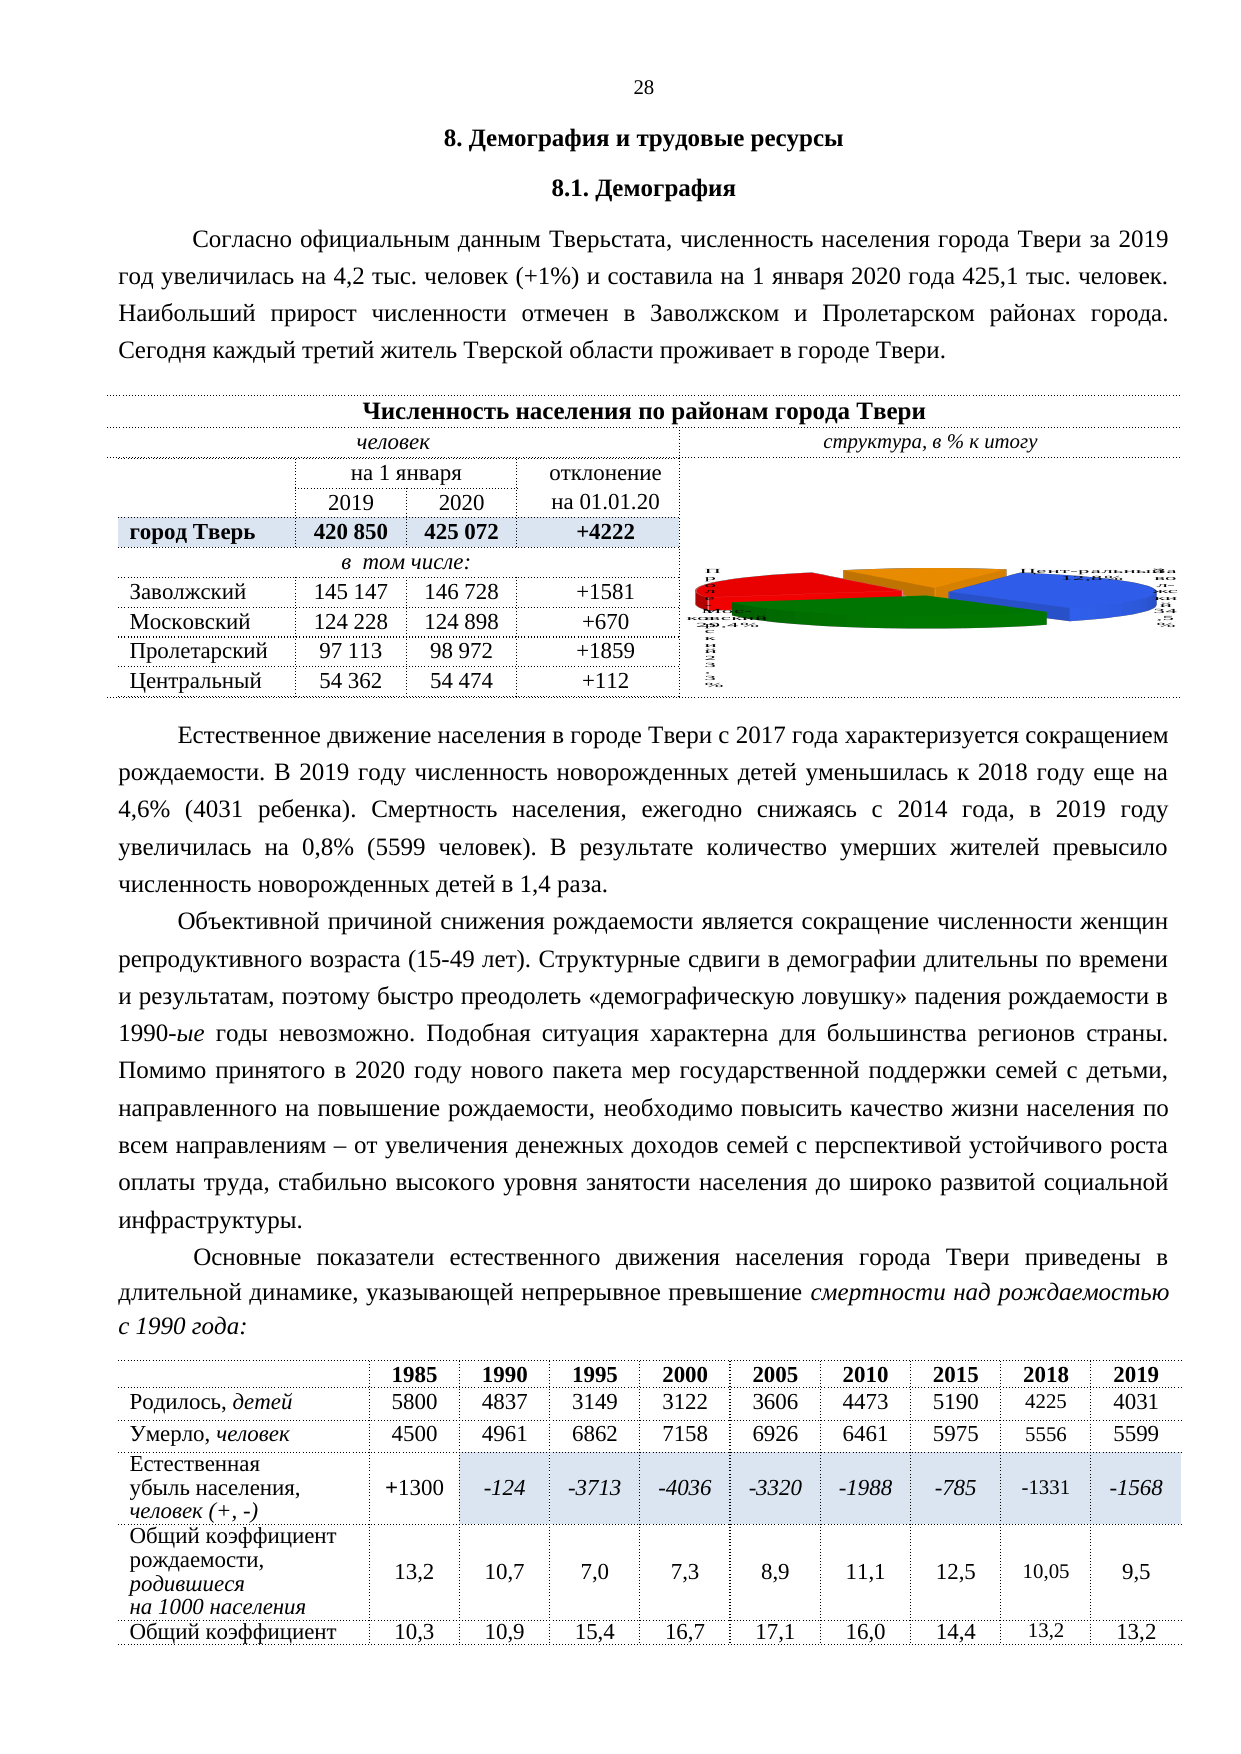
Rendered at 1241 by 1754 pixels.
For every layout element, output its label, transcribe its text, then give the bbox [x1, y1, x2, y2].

table_cell 5190 [910, 1387, 1001, 1419]
table_cell -1988 [820, 1452, 910, 1524]
text Основные показатели естественного движения населения города Твери приведены в длительной динамике, указывающей непрерывное превышение смертности над рождаемостью с 1990 года: [118, 1242, 1169, 1340]
table_cell 3149 [550, 1387, 640, 1419]
table_cell 14,4 [910, 1620, 1001, 1644]
table_cell 10,9 [459, 1620, 549, 1644]
text 8.1. Демография [118, 173, 1169, 202]
table_cell 3606 [730, 1387, 820, 1419]
table_cell структура, в % к итогу [679, 427, 1181, 457]
table_cell 7,0 [550, 1524, 640, 1619]
table_cell Умерло, человек [118, 1420, 369, 1452]
table_cell 5800 [369, 1387, 459, 1419]
table_cell -124 [459, 1452, 549, 1524]
table_cell Родилось, детей [118, 1387, 369, 1419]
table_cell 13,2 [369, 1524, 459, 1619]
table_cell [107, 457, 679, 697]
table_cell -3713 [550, 1452, 640, 1524]
table_cell человек [107, 427, 679, 457]
table_cell 4837 [459, 1387, 549, 1419]
table_cell -3320 [730, 1452, 820, 1524]
table_cell 11,1 [820, 1524, 910, 1619]
table_cell 15,4 [550, 1620, 640, 1644]
table_cell 10,7 [459, 1524, 549, 1619]
table_cell [679, 457, 1181, 697]
table_cell Общий коэффициент рождаемости, родившиеся на 1000 населения [118, 1524, 369, 1619]
table_cell 5599 [1091, 1420, 1181, 1452]
table_cell Естественная убыль населения, человек (+, -) [118, 1452, 369, 1524]
table_cell 6926 [730, 1420, 820, 1452]
text Объективной причиной снижения рождаемости является сокращение численности женщин репродуктивного возраста (15-49 лет). Структурные сдвиги в демографии длительны по времени и результатам, поэтому быстро преодолеть «демографическую ловушку» падения рождаемости в 1990-ые годы невозможно. Подобная ситуация характерна для большинства регионов страны. Помимо принятого в 2020 году нового пакета мер государственной поддержки семей с детьми, направленного на повышение рождаемости, необходимо повысить качество жизни населения по всем направлениям – от увеличения денежных доходов семей с перспективой устойчивого роста оплаты труда, стабильно высокого уровня занятости населения до широко развитой социальной инфраструктуры. [118, 906, 1169, 1233]
table_cell 4500 [369, 1420, 459, 1452]
table_header 2010 [820, 1360, 910, 1387]
table_header 2018 [1001, 1360, 1091, 1387]
table_cell 17,1 [730, 1620, 820, 1644]
table_header 2019 [1091, 1360, 1181, 1387]
table_header 1985 [369, 1360, 459, 1387]
table_cell -1568 [1091, 1452, 1181, 1524]
table_cell 5975 [910, 1420, 1001, 1452]
table_cell 13,2 [1091, 1620, 1181, 1644]
table_cell 6862 [550, 1420, 640, 1452]
table_cell 10,3 [369, 1620, 459, 1644]
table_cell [118, 1620, 369, 1644]
table_header 2015 [910, 1360, 1001, 1387]
table_cell 4031 [1091, 1387, 1181, 1419]
table_header 2005 [730, 1360, 820, 1387]
table_cell 3122 [640, 1387, 730, 1419]
table_cell 7158 [640, 1420, 730, 1452]
table_cell -785 [910, 1452, 1001, 1524]
table_cell -1331 [1001, 1452, 1091, 1524]
table_cell 8,9 [730, 1524, 820, 1619]
table_cell 12,5 [910, 1524, 1001, 1619]
table_cell -4036 [640, 1452, 730, 1524]
table_header 2000 [640, 1360, 730, 1387]
table_cell 10,05 [1001, 1524, 1091, 1619]
table_cell 7,3 [640, 1524, 730, 1619]
table_cell 4473 [820, 1387, 910, 1419]
table_cell 4225 [1001, 1387, 1091, 1419]
table_cell 4961 [459, 1420, 549, 1452]
table_cell 16,7 [640, 1620, 730, 1644]
table_cell 6461 [820, 1420, 910, 1452]
table_cell 5556 [1001, 1420, 1091, 1452]
table_cell +1300 [369, 1452, 459, 1524]
table_header Численность населения по районам города Твери [107, 395, 1181, 427]
text 8. Демография и трудовые ресурсы [118, 123, 1169, 152]
table_header 1990 [459, 1360, 549, 1387]
table_header 1995 [550, 1360, 640, 1387]
text Естественное движение населения в городе Твери с 2017 года характеризуется сокращением рождаемости. В 2019 году численность новорожденных детей уменьшилась к 2018 году еще на 4,6% (4031 ребенка). Смертность населения, ежегодно снижаясь с 2014 года, в 2019 году увеличилась на 0,8% (5599 человек). В результате количество умерших жителей превысило численность новорожденных детей в 1,4 раза. [118, 720, 1169, 898]
table_cell 9,5 [1091, 1524, 1181, 1619]
text Согласно официальным данным Тверьстата, численность населения города Твери за 2019 год увеличилась на 4,2 тыс. человек (+1%) и составила на 1 января 2020 года 425,1 тыс. человек. Наибольший прирост численности отмечен в Заволжском и Пролетарском районах города. Сегодня каждый третий житель Тверской области проживает в городе Твери. [118, 224, 1169, 364]
table_header [118, 1360, 369, 1387]
table_cell 13,2 [1001, 1620, 1091, 1644]
table_cell 16,0 [820, 1620, 910, 1644]
